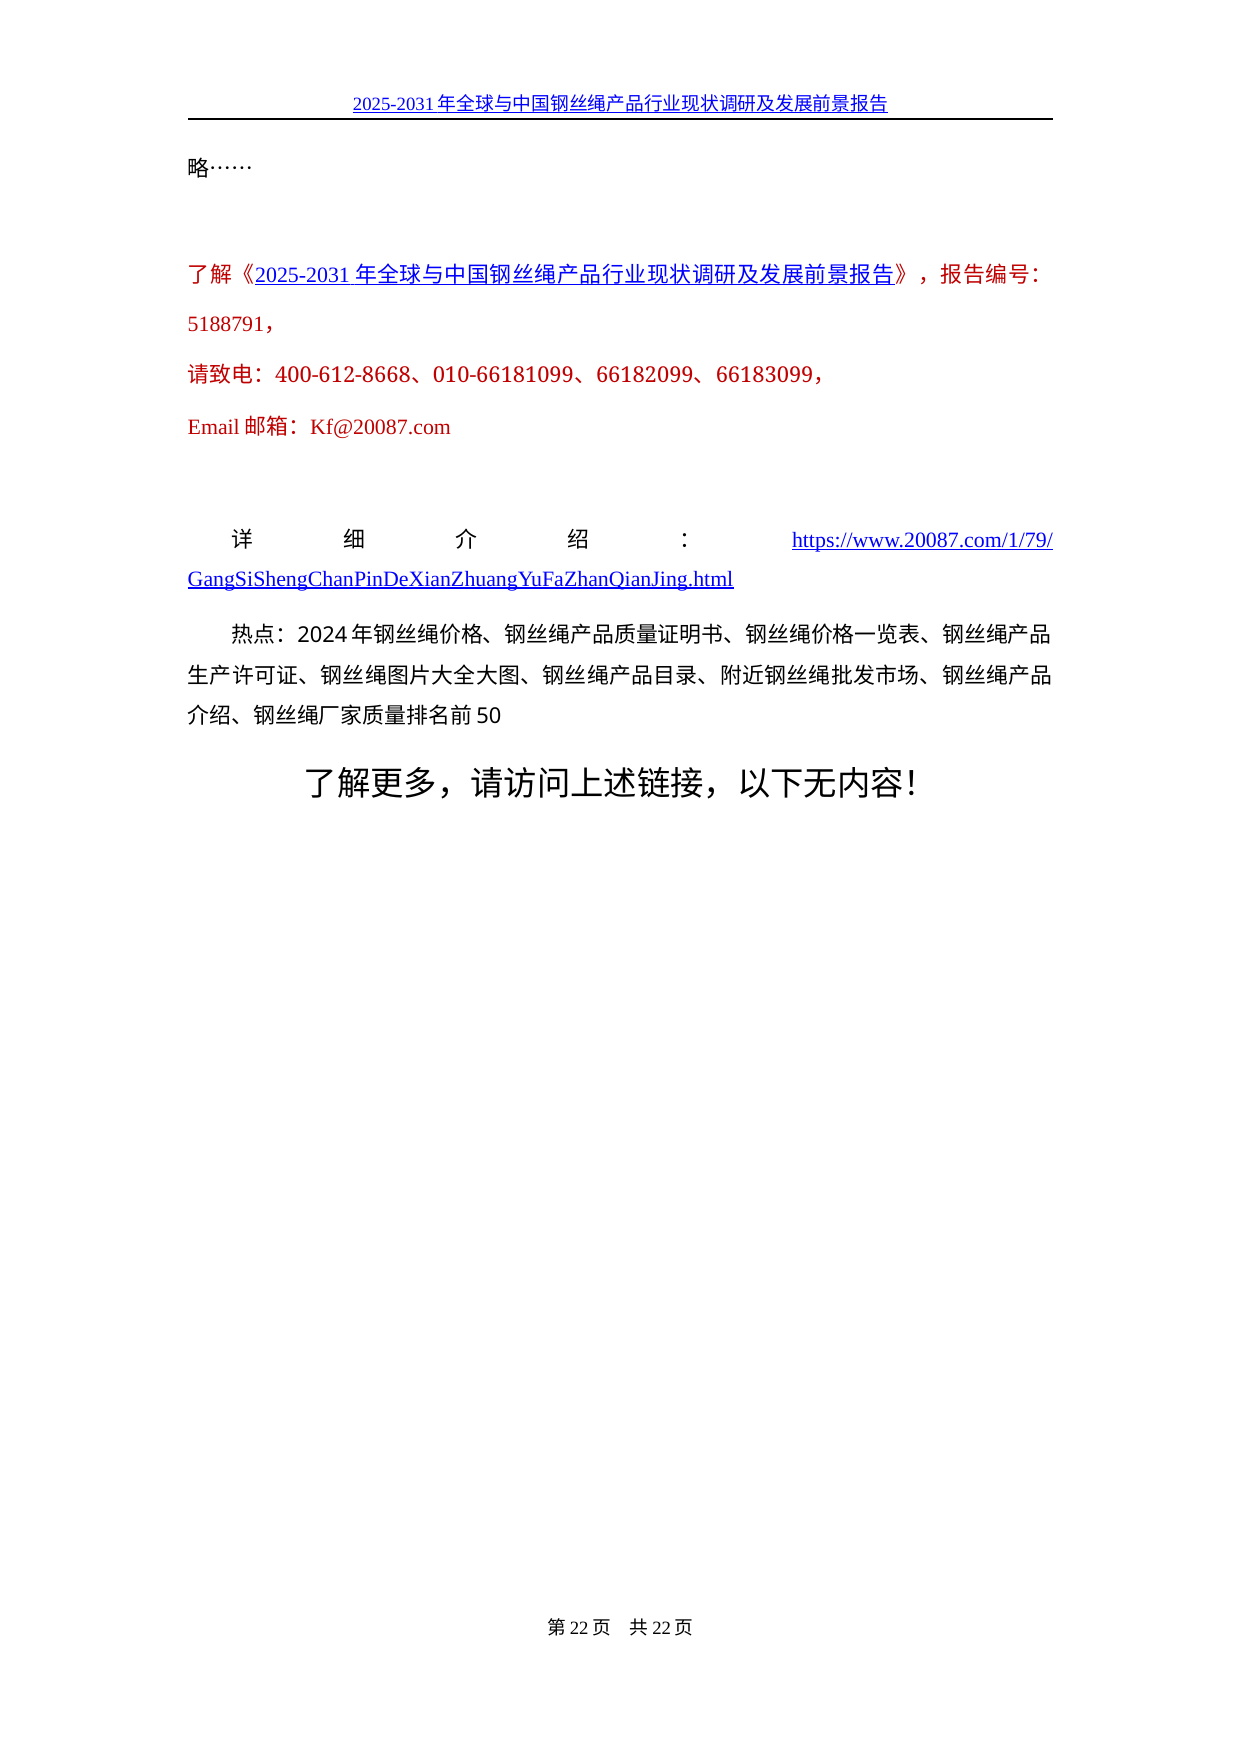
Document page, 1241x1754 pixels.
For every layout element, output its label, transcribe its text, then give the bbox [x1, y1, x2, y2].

text 详细介绍：https://www.20087.com/1/79/GangSiShengChanPinDeXianZhuangYuFaZhanQianJing.html [187, 521, 1053, 594]
text 请致电：400-612-8668、010-66181099、66182099、66183099， [187, 357, 1053, 389]
title 了解更多，请访问上述链接，以下无内容！ [187, 748, 1053, 813]
text Email邮箱：Kf@20087.com [187, 408, 1053, 441]
text 热点：2024年钢丝绳价格、钢丝绳产品质量证明书、钢丝绳价格一览表、钢丝绳产品生产许可证、钢丝绳图片大全大图、钢丝绳产品目录、附近钢丝绳批发市场、钢丝绳产品介绍、钢丝绳厂家质量排名前50 [187, 617, 1053, 731]
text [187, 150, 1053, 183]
text 了解《2025-2031年全球与中国钢丝绳产品行业现状调研及发展前景报告》，报告编号：5188791， [187, 257, 1053, 338]
